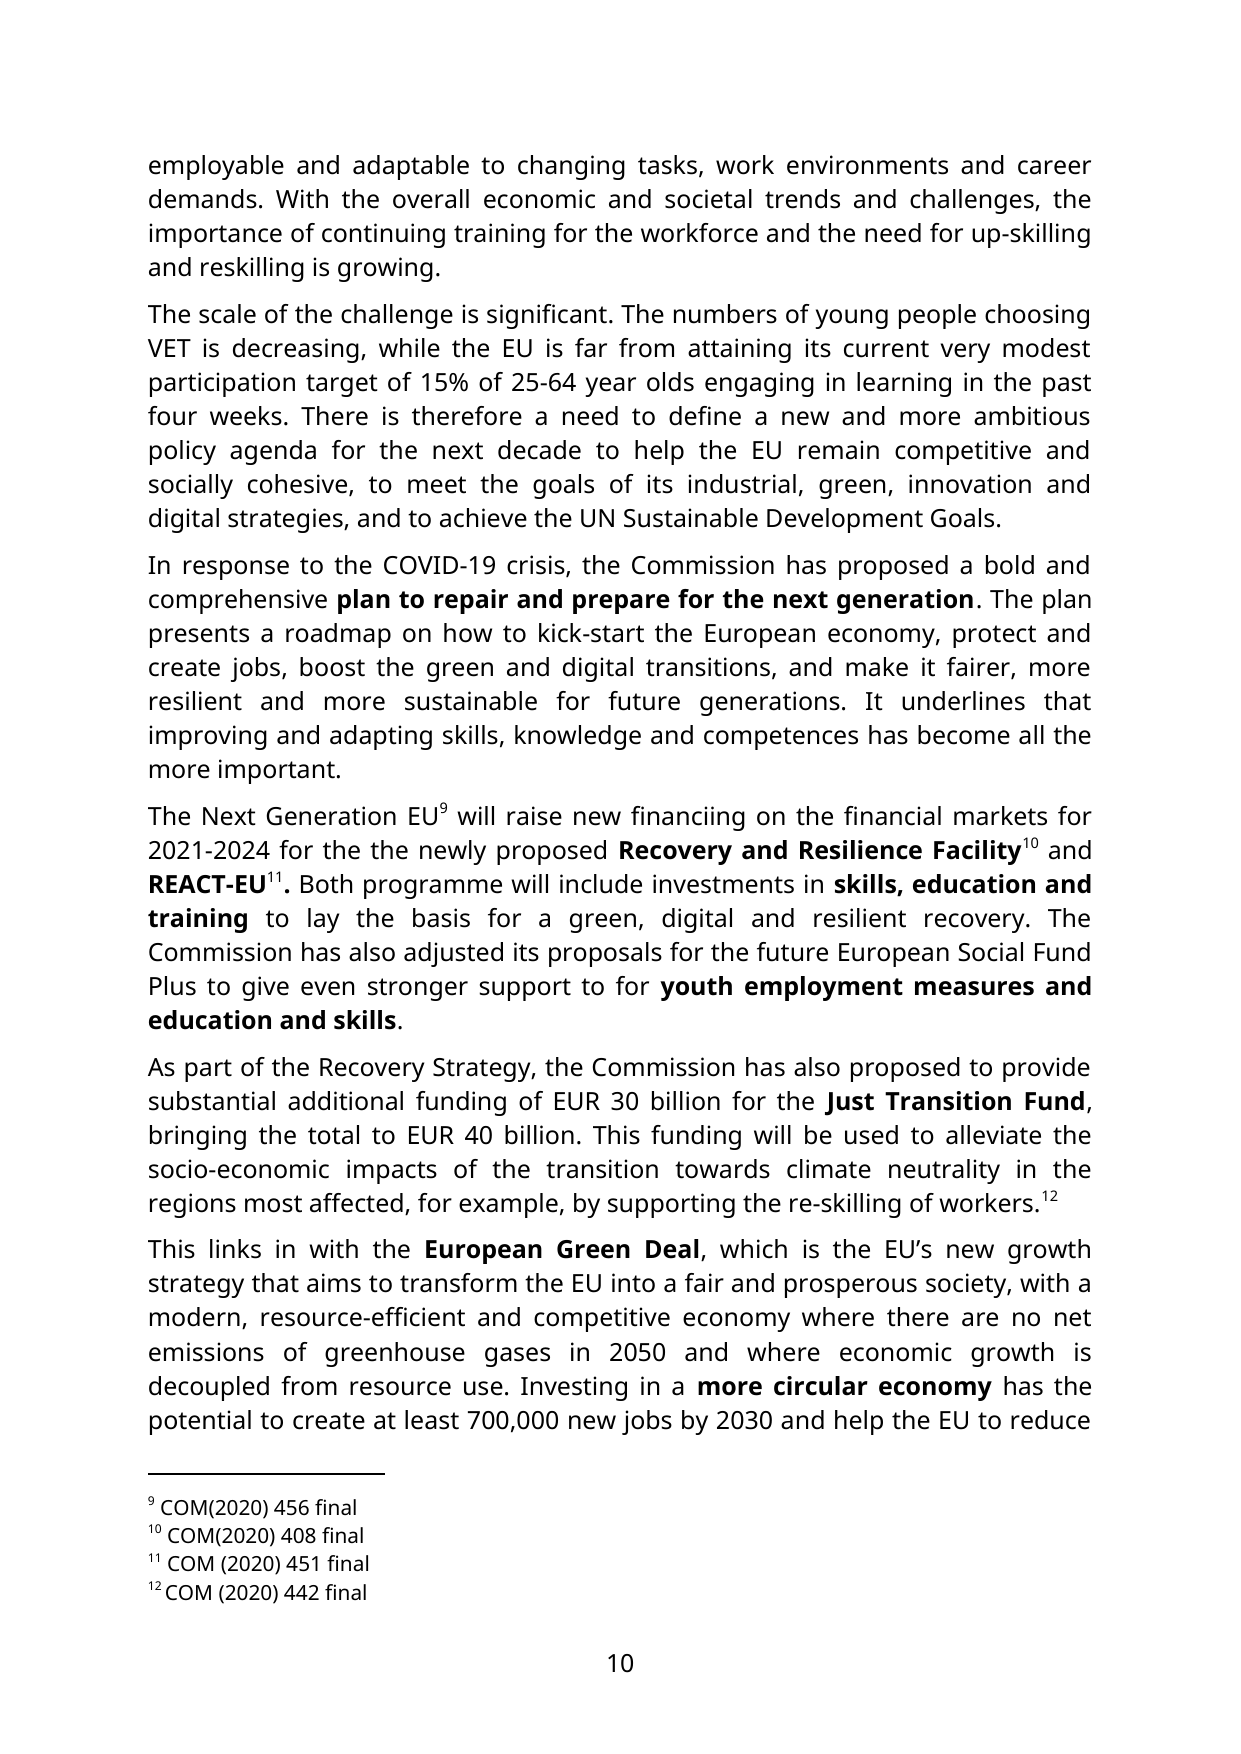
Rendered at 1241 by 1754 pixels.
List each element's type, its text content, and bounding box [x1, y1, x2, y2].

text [148, 1232, 1093, 1436]
text The Next Generation EU will raise new financiing on the financial markets for 2021-2024 for the the newly proposed Recovery and Resilience Facility and REACT-EU. Both programme will include investments in skills, education and training to lay the basis for a green, digital and resilient recovery. The Commission has also adjusted its proposals for the future European Social Fund Plus to give even stronger support to for youth employment measures and education and skills. [148, 798, 1093, 1037]
text As part of the Recovery Strategy, the Commission has also proposed to provide substantial additional funding of EUR 30 billion for the Just Transition Fund, bringing the total to EUR 40 billion. This funding will be used to alleviate the socio-economic impacts of the transition towards climate neutrality in the regions most affected, for example, by supporting the re-skilling of workers. [148, 1049, 1093, 1219]
text In response to the COVID-19 crisis, the Commission has proposed a bold and comprehensive plan to repair and prepare for the next generation. The plan presents a roadmap on how to kick-start the European economy, protect and create jobs, boost the green and digital transitions, and make it fairer, more resilient and more sustainable for future generations. It underlines that improving and adapting skills, knowledge and competences has become all the more important. [148, 547, 1093, 786]
text The scale of the challenge is significant. The numbers of young people choosing VET is decreasing, while the EU is far from attaining its current very modest participation target of 15% of 25-64 year olds engaging in learning in the past four weeks. There is therefore a need to define a new and more ambitious policy agenda for the next decade to help the EU remain competitive and socially cohesive, to meet the goals of its industrial, green, innovation and digital strategies, and to achieve the UN Sustainable Development Goals. [148, 296, 1093, 535]
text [148, 148, 1093, 284]
